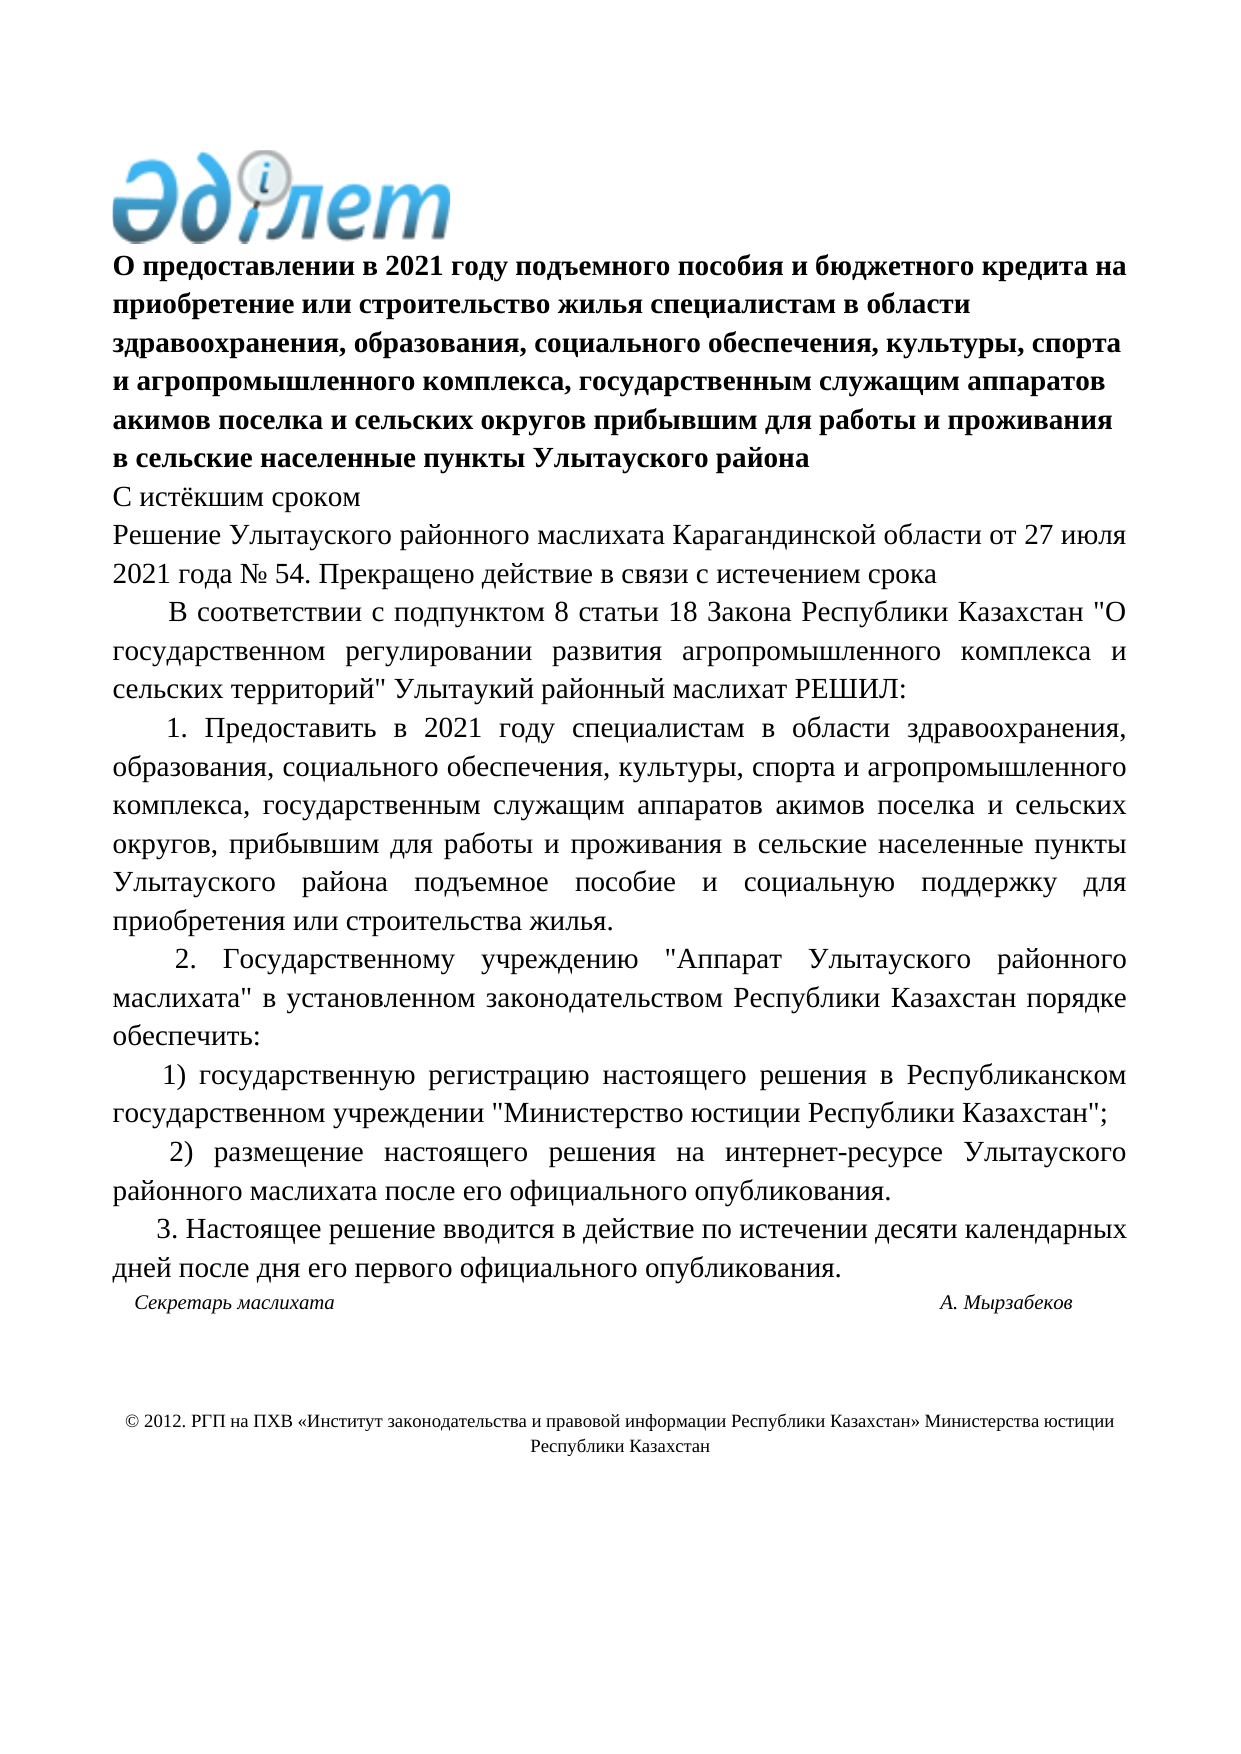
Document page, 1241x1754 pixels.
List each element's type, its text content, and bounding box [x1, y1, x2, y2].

text С истёкшим сроком [112, 479, 1128, 512]
table_header Секретарь маслихата [101, 1288, 939, 1319]
text В соответствии с подпунктом 8 статьи 18 Закона Республики Казахстан "О государственном регулировании развития агропромышленного комплекса и сельских территорий" Улытаукий районный маслихат РЕШИЛ: [112, 594, 1128, 705]
text © 2012. РГП на ПХВ «Институт законодательства и правовой информации Республики Казахстан» Министерства юстиции Республики Казахстан [112, 1410, 1128, 1456]
text Решение Улытауского районного маслихата Карагандинской области от 27 июля 2021 года № 54. Прекращено действие в связи с истечением срока [112, 517, 1128, 589]
picture [112, 150, 451, 244]
text 1. Предоставить в 2021 году специалистам в области здравоохранения, образования, социального обеспечения, культуры, спорта и агропромышленного комплекса, государственным служащим аппаратов акимов поселка и сельских округов, прибывшим для работы и проживания в сельские населенные пункты Улытауского района подъемное пособие и социальную поддержку для приобретения или строительства жилья. [112, 710, 1128, 936]
text 1) государственную регистрацию настоящего решения в Республиканском государственном учреждении "Министерство юстиции Республики Казахстан"; [112, 1057, 1128, 1129]
text 3. Настоящее решение вводится в действие по истечении десяти календарных дней после дня его первого официального опубликования. [112, 1211, 1128, 1283]
table_header А. Мырзабеков [939, 1288, 1240, 1319]
text О предоставлении в 2021 году подъемного пособия и бюджетного кредита на приобретение или строительство жилья специалистам в области здравоохранения, образования, социального обеспечения, культуры, спорта и агропромышленного комплекса, государственным служащим аппаратов акимов поселка и сельских округов прибывшим для работы и проживания в сельские населенные пункты Улытауского района [112, 248, 1128, 474]
text 2) размещение настоящего решения на интернет-ресурсе Улытауского районного маслихата после его официального опубликования. [112, 1134, 1128, 1206]
text 2. Государственному учреждению "Аппарат Улытауского районного маслихата" в установленном законодательством Республики Казахстан порядке обеспечить: [112, 941, 1128, 1052]
